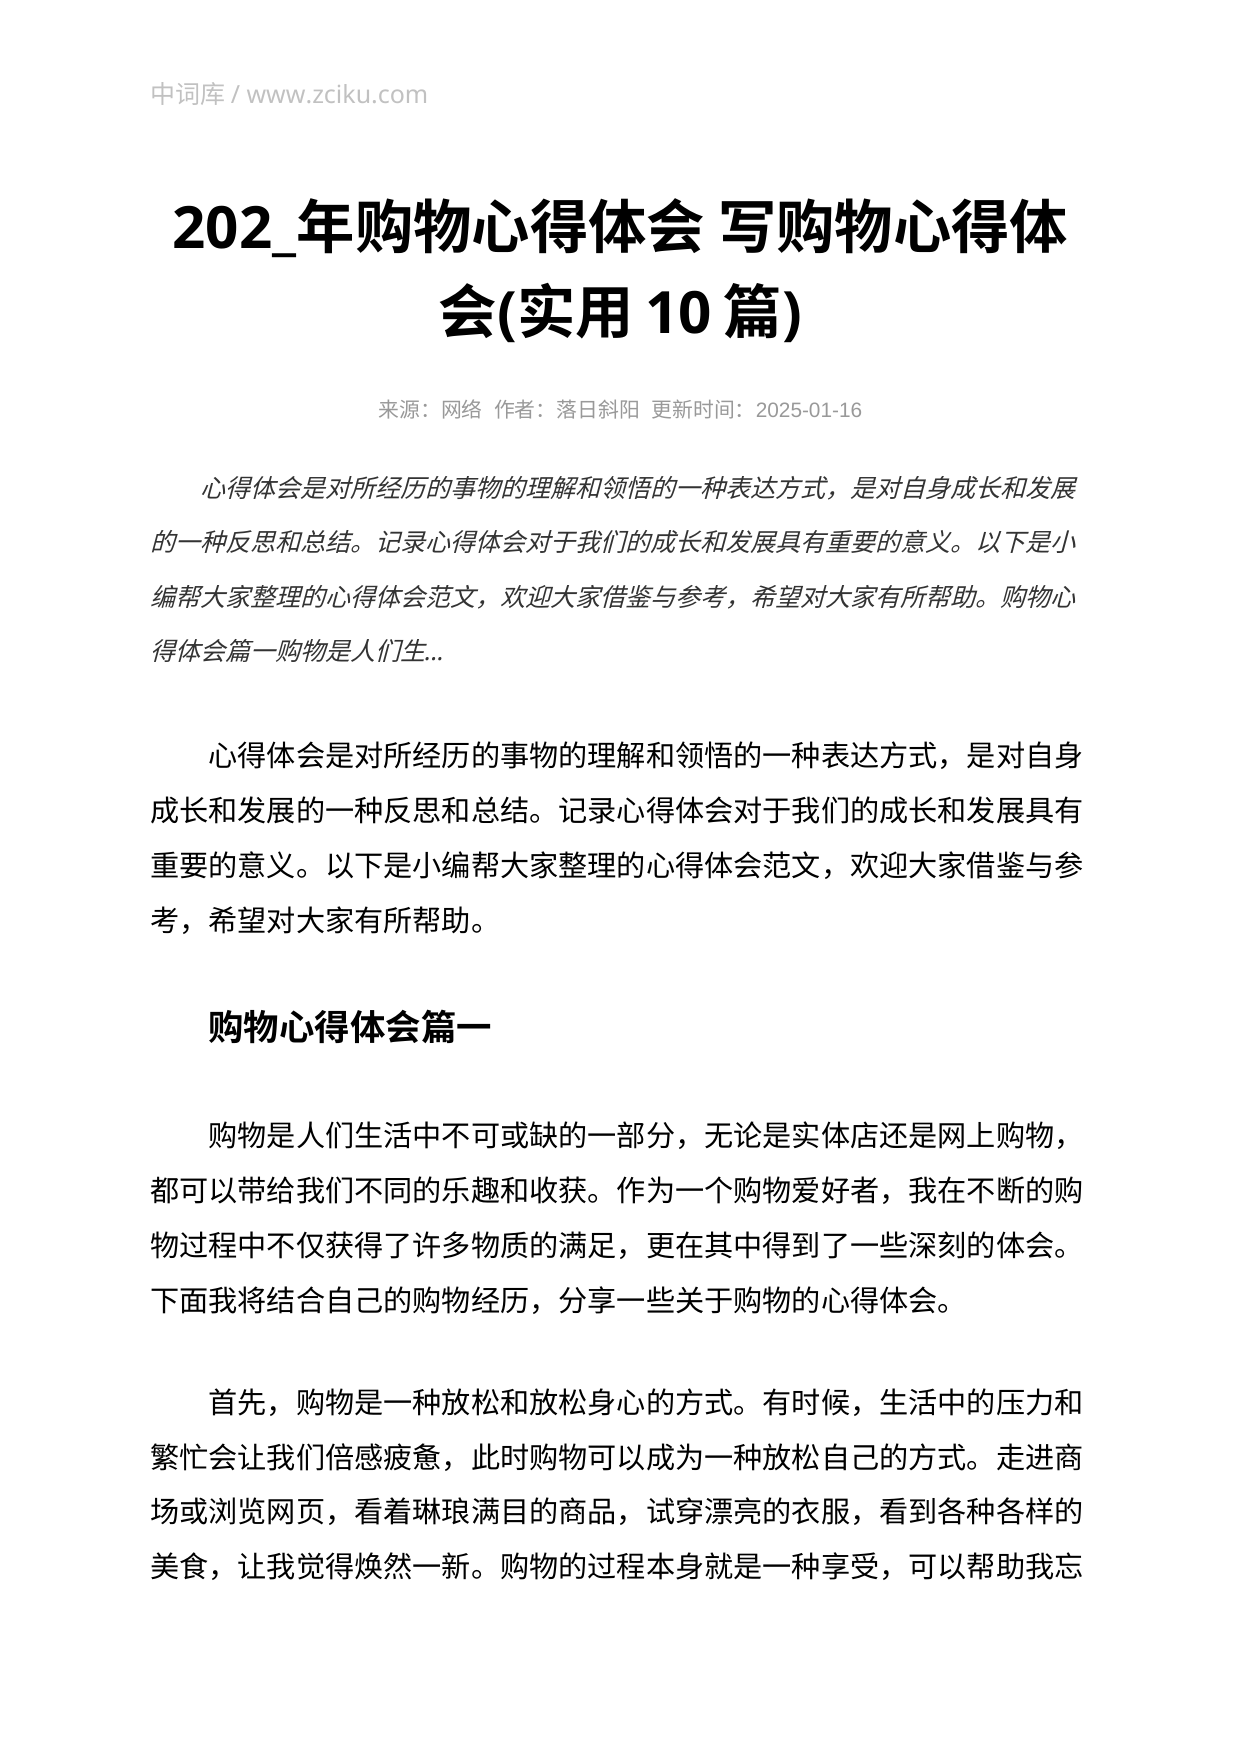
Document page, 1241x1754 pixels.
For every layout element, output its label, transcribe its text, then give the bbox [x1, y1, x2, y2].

text 购物是人们生活中不可或缺的一部分，无论是实体店还是网上购物，都可以带给我们不同的乐趣和收获。作为一个购物爱好者，我在不断的购物过程中不仅获得了许多物质的满足，更在其中得到了一些深刻的体会。下面我将结合自己的购物经历，分享一些关于购物的心得体会。 [150, 1113, 1090, 1320]
subtitle 202_年购物心得体会 写购物心得体会(实用10篇) [150, 181, 1090, 351]
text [150, 1379, 1090, 1586]
text 来源：网络 作者：落日斜阳 更新时间：2025-01-16 [150, 398, 1090, 422]
text 心得体会是对所经历的事物的理解和领悟的一种表达方式，是对自身成长和发展的一种反思和总结。记录心得体会对于我们的成长和发展具有重要的意义。以下是小编帮大家整理的心得体会范文，欢迎大家借鉴与参考，希望对大家有所帮助。购物心得体会篇一购物是人们生... [150, 468, 1090, 668]
text 心得体会是对所经历的事物的理解和领悟的一种表达方式，是对自身成长和发展的一种反思和总结。记录心得体会对于我们的成长和发展具有重要的意义。以下是小编帮大家整理的心得体会范文，欢迎大家借鉴与参考，希望对大家有所帮助。 [150, 733, 1090, 940]
text 购物心得体会篇一 [150, 999, 1090, 1051]
